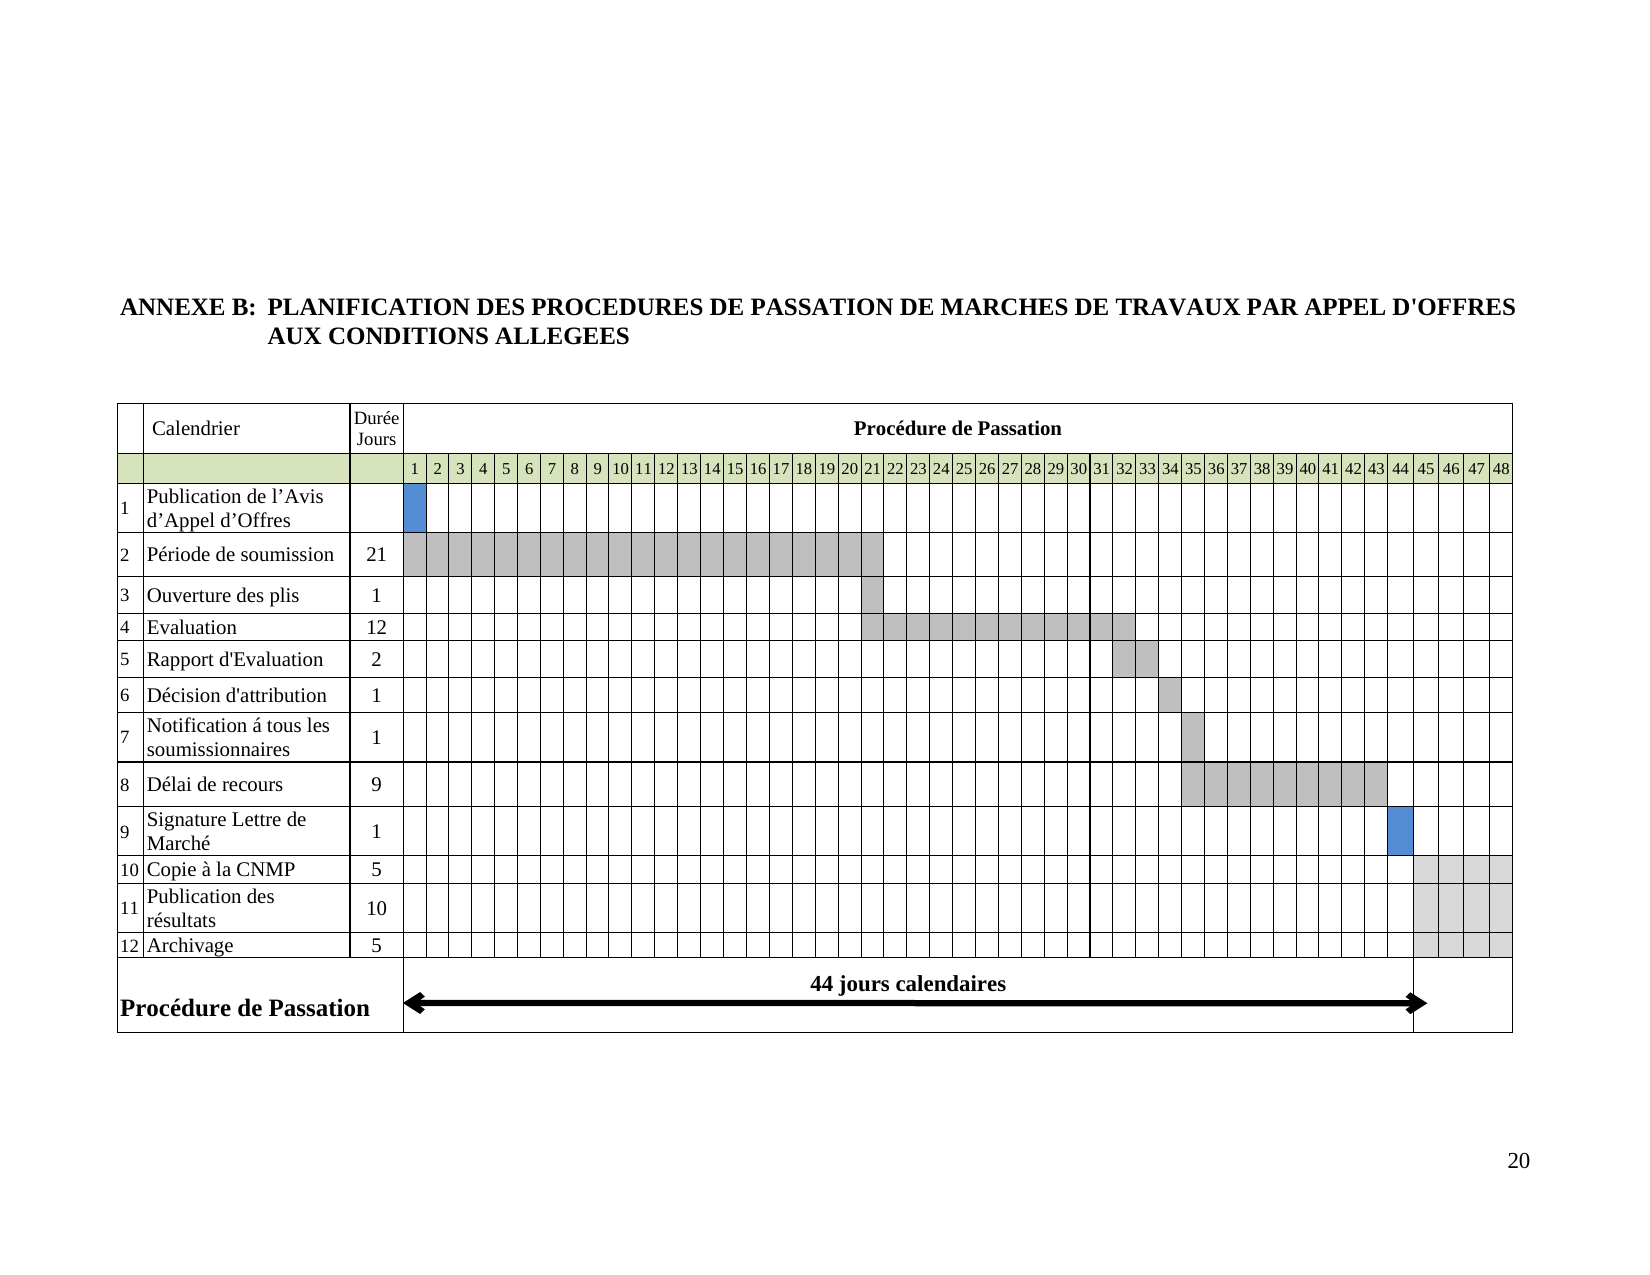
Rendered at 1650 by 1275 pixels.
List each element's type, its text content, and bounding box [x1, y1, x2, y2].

table_cell [1068, 763, 1089, 806]
table_cell [793, 933, 815, 957]
table_cell [999, 678, 1021, 712]
table_cell 14 [701, 454, 723, 483]
table_header Procédure de Passation [404, 404, 1512, 453]
table_cell [976, 533, 998, 576]
table_cell 1 [351, 577, 403, 613]
table_header Calendrier [144, 404, 349, 453]
table_cell [953, 884, 975, 932]
table_cell 22 [884, 454, 906, 483]
table_cell [999, 807, 1021, 855]
table_cell [632, 614, 654, 640]
table_cell [1091, 533, 1112, 576]
table_cell [862, 884, 883, 932]
table_cell [541, 856, 563, 882]
table_cell [839, 533, 861, 576]
table_cell [747, 577, 769, 613]
table_cell 1 [404, 454, 426, 483]
table_cell 39 [1274, 454, 1296, 483]
table_cell [862, 641, 883, 677]
table_cell [655, 484, 677, 532]
table_cell [609, 807, 631, 855]
table_cell [999, 641, 1021, 677]
table_cell [1068, 614, 1089, 640]
table_cell [541, 763, 563, 806]
table_cell [701, 641, 723, 677]
table_cell [1342, 807, 1364, 855]
table_cell [1068, 577, 1089, 613]
table_cell 2 [427, 454, 448, 483]
table_cell [862, 484, 883, 532]
table_cell [1228, 641, 1250, 677]
table_cell [1022, 807, 1044, 855]
table_cell [770, 856, 792, 882]
table_cell [930, 484, 952, 532]
table_cell [1464, 678, 1489, 712]
table_cell [1274, 678, 1296, 712]
table_cell [1136, 713, 1158, 761]
table_cell 17 [770, 454, 792, 483]
table_cell [1022, 884, 1044, 932]
table_cell [449, 533, 471, 576]
table_cell 10 [609, 454, 631, 483]
table_cell [449, 713, 471, 761]
table_cell [1205, 807, 1227, 855]
table_cell [884, 577, 906, 613]
table_cell [930, 614, 952, 640]
table_cell [1342, 933, 1364, 957]
table_cell [816, 614, 838, 640]
table_cell [999, 533, 1021, 576]
table_cell 9 [587, 454, 608, 483]
table_cell [1414, 577, 1438, 613]
table_cell 12 [118, 933, 143, 957]
table_cell [541, 807, 563, 855]
table_cell 38 [1251, 454, 1273, 483]
table_cell [1490, 533, 1512, 576]
table_cell [1159, 807, 1181, 855]
table_cell [1342, 641, 1364, 677]
table_cell [1342, 713, 1364, 761]
table_cell [587, 933, 608, 957]
table_cell [793, 533, 815, 576]
table_cell [862, 807, 883, 855]
table_cell [1414, 884, 1438, 932]
table_cell [1319, 533, 1341, 576]
table_cell [1205, 577, 1227, 613]
table_cell [1182, 763, 1204, 806]
table_cell [1342, 856, 1364, 882]
table_cell [1091, 763, 1112, 806]
table_cell [953, 856, 975, 882]
table_cell [1045, 533, 1067, 576]
table_cell [1342, 484, 1364, 532]
table_cell [839, 577, 861, 613]
table_cell [1414, 484, 1438, 532]
table_cell [1388, 856, 1413, 882]
table_cell 13 [678, 454, 700, 483]
table_cell [701, 484, 723, 532]
table_cell [816, 533, 838, 576]
table_cell [609, 933, 631, 957]
table_cell [907, 614, 929, 640]
table_cell [632, 533, 654, 576]
table_cell 8 [118, 763, 143, 806]
table_cell Publication des résultats [144, 884, 349, 932]
table_cell [1274, 856, 1296, 882]
table_cell 48 [1490, 454, 1512, 483]
table_cell [427, 533, 448, 576]
table_cell [1490, 856, 1512, 882]
table_cell [427, 614, 448, 640]
table_cell [1091, 614, 1112, 640]
table_cell [1159, 713, 1181, 761]
table_cell [907, 484, 929, 532]
table_cell [1464, 807, 1489, 855]
table_cell [1068, 856, 1089, 882]
table_cell [724, 763, 746, 806]
table_cell [1159, 641, 1181, 677]
table_cell 5 [351, 933, 403, 957]
table_cell [724, 533, 746, 576]
table_cell [1022, 856, 1044, 882]
table_cell [1205, 933, 1227, 957]
table_cell [976, 577, 998, 613]
table_cell [770, 713, 792, 761]
table_cell 19 [816, 454, 838, 483]
table_cell [839, 856, 861, 882]
table_cell [1182, 641, 1204, 677]
table_cell 3 [449, 454, 471, 483]
table_cell [632, 484, 654, 532]
table_cell [1297, 713, 1318, 761]
table_cell [678, 614, 700, 640]
table_cell Décision d'attribution [144, 678, 349, 712]
table_cell [747, 614, 769, 640]
table_cell [793, 856, 815, 882]
table_cell [1274, 577, 1296, 613]
table_cell 18 [793, 454, 815, 483]
table_cell [1251, 577, 1273, 613]
table_cell [1319, 713, 1341, 761]
table_cell [770, 614, 792, 640]
table_cell [1439, 933, 1463, 957]
table_cell [1365, 484, 1387, 532]
table_cell 29 [1045, 454, 1067, 483]
table_cell [449, 678, 471, 712]
table_cell [1113, 884, 1135, 932]
table_cell Période de soumission [144, 533, 349, 576]
table_cell [1439, 484, 1463, 532]
table_cell [404, 856, 426, 882]
table_cell [1022, 577, 1044, 613]
table_cell [770, 884, 792, 932]
table_cell [518, 763, 540, 806]
table_cell [701, 807, 723, 855]
table_cell [1068, 641, 1089, 677]
table_cell 25 [953, 454, 975, 483]
table_cell [1464, 614, 1489, 640]
table_cell [1274, 884, 1296, 932]
table_cell [1136, 933, 1158, 957]
table_cell [1022, 678, 1044, 712]
table_cell [999, 884, 1021, 932]
table_cell [1464, 713, 1489, 761]
table_cell [1365, 641, 1387, 677]
table_cell [724, 884, 746, 932]
table_cell [144, 454, 349, 483]
table_cell [564, 763, 586, 806]
table_cell [1274, 807, 1296, 855]
table_cell [1464, 533, 1489, 576]
table_cell [495, 856, 517, 882]
table_cell [1439, 641, 1463, 677]
table_cell [1113, 678, 1135, 712]
table_cell [862, 577, 883, 613]
table_cell [1205, 678, 1227, 712]
table_cell [1297, 884, 1318, 932]
table_cell [1205, 884, 1227, 932]
table_cell [976, 641, 998, 677]
table_cell [816, 641, 838, 677]
table_cell [1045, 933, 1067, 957]
table_cell [587, 763, 608, 806]
table_cell 3 [118, 577, 143, 613]
table_cell [839, 713, 861, 761]
table_cell [541, 641, 563, 677]
table_cell [1319, 763, 1341, 806]
table_cell [632, 577, 654, 613]
table_cell [907, 577, 929, 613]
table_cell [1251, 856, 1273, 882]
table_cell [1297, 533, 1318, 576]
table_cell [1464, 884, 1489, 932]
table_cell 10 [118, 856, 143, 882]
table_cell [427, 763, 448, 806]
table_cell [351, 484, 403, 532]
table_cell 46 [1439, 454, 1463, 483]
table_cell [1274, 763, 1296, 806]
table_cell 8 [564, 454, 586, 483]
table_cell [655, 678, 677, 712]
table_cell [1205, 641, 1227, 677]
table_cell [1464, 484, 1489, 532]
table_cell [1159, 614, 1181, 640]
table_cell [1159, 484, 1181, 532]
table_cell 5 [118, 641, 143, 677]
table_cell [1490, 884, 1512, 932]
table_cell [587, 856, 608, 882]
table_cell [816, 763, 838, 806]
table_cell [449, 933, 471, 957]
table_cell [655, 713, 677, 761]
table_cell [1439, 577, 1463, 613]
table_cell 42 [1342, 454, 1364, 483]
table_cell [632, 678, 654, 712]
table_cell [1228, 533, 1250, 576]
table_cell 28 [1022, 454, 1044, 483]
table_cell [472, 577, 494, 613]
table_cell [609, 678, 631, 712]
table_cell [701, 856, 723, 882]
table_cell 34 [1159, 454, 1181, 483]
table_cell [1182, 678, 1204, 712]
table_cell [1464, 641, 1489, 677]
table_cell [1068, 678, 1089, 712]
table_cell [1297, 763, 1318, 806]
table_cell 27 [999, 454, 1021, 483]
table_cell [930, 884, 952, 932]
table_cell [1113, 577, 1135, 613]
table_cell [1068, 884, 1089, 932]
table_cell [862, 933, 883, 957]
table_cell [1182, 484, 1204, 532]
table_cell 2 [351, 641, 403, 677]
table_cell Rapport d'Evaluation [144, 641, 349, 677]
table_cell [1136, 484, 1158, 532]
table_cell 11 [632, 454, 654, 483]
table_cell [1228, 933, 1250, 957]
table_cell [1297, 678, 1318, 712]
table_cell [118, 454, 143, 483]
table_cell [862, 678, 883, 712]
table_cell [404, 614, 426, 640]
table_cell [1113, 933, 1135, 957]
table_cell [1159, 884, 1181, 932]
table_cell [632, 807, 654, 855]
table_cell [351, 454, 403, 483]
table_cell [1022, 763, 1044, 806]
table_cell [1205, 484, 1227, 532]
table_cell [747, 533, 769, 576]
table_cell [1365, 713, 1387, 761]
table_cell [1439, 856, 1463, 882]
table_cell [793, 884, 815, 932]
table_cell [1342, 763, 1364, 806]
table_cell [999, 484, 1021, 532]
table_cell [587, 807, 608, 855]
table_cell 4 [472, 454, 494, 483]
table_cell [1297, 807, 1318, 855]
table_cell [449, 856, 471, 882]
table_cell [816, 678, 838, 712]
table_cell [816, 856, 838, 882]
table_cell [1113, 614, 1135, 640]
table_cell [1205, 763, 1227, 806]
table_cell [930, 713, 952, 761]
table_cell [1490, 933, 1512, 957]
table_cell [472, 533, 494, 576]
table_cell [1045, 678, 1067, 712]
table_cell [1490, 484, 1512, 532]
table_cell [541, 614, 563, 640]
table_cell [976, 933, 998, 957]
table_cell [632, 641, 654, 677]
table_cell [564, 884, 586, 932]
table_cell [1414, 763, 1438, 806]
table_cell 40 [1297, 454, 1318, 483]
table_cell [953, 678, 975, 712]
table_cell [518, 484, 540, 532]
table_cell [449, 614, 471, 640]
table_cell [472, 678, 494, 712]
table_cell [1251, 614, 1273, 640]
table_cell [793, 678, 815, 712]
table_cell [1464, 577, 1489, 613]
table_cell [770, 641, 792, 677]
table_cell [701, 533, 723, 576]
table_cell [449, 807, 471, 855]
table_cell [1342, 884, 1364, 932]
table_cell [564, 614, 586, 640]
text ANNEXE B: PLANIFICATION DES PROCEDURES DE PASSATION DE MARCHES DE TRAVAUX PAR APPEL D'OFFRES [120, 292, 1530, 321]
table_cell [1365, 577, 1387, 613]
table_cell [1182, 856, 1204, 882]
table_cell [1342, 614, 1364, 640]
table_cell [1091, 484, 1112, 532]
table_cell [1414, 856, 1438, 882]
table_cell [655, 533, 677, 576]
table_cell 15 [724, 454, 746, 483]
table_cell [1205, 713, 1227, 761]
table_cell [564, 856, 586, 882]
table_cell [678, 577, 700, 613]
table_cell [1365, 933, 1387, 957]
table_header [118, 404, 143, 453]
table_cell [1091, 577, 1112, 613]
table_cell [1068, 533, 1089, 576]
table_cell [1113, 807, 1135, 855]
table_cell [1159, 577, 1181, 613]
table_cell [1182, 614, 1204, 640]
table_cell 37 [1228, 454, 1250, 483]
table_cell [1388, 933, 1413, 957]
table_cell [724, 641, 746, 677]
table_cell [1091, 807, 1112, 855]
table_cell 26 [976, 454, 998, 483]
table_cell [1159, 933, 1181, 957]
table_cell [976, 614, 998, 640]
table_cell [1388, 533, 1413, 576]
table_cell [564, 807, 586, 855]
table_cell [1365, 533, 1387, 576]
table_cell 5 [495, 454, 517, 483]
table_cell [1251, 484, 1273, 532]
table_cell [449, 577, 471, 613]
table_cell 35 [1182, 454, 1204, 483]
table_cell [541, 577, 563, 613]
table_cell [793, 713, 815, 761]
table_cell [884, 713, 906, 761]
table_cell [999, 856, 1021, 882]
table_cell [495, 641, 517, 677]
table_cell [1091, 713, 1112, 761]
table_cell [953, 533, 975, 576]
table_cell [1388, 641, 1413, 677]
table_cell 33 [1136, 454, 1158, 483]
table_cell [427, 641, 448, 677]
table_cell [907, 933, 929, 957]
table_cell [427, 884, 448, 932]
table_cell [1365, 884, 1387, 932]
table_cell [839, 678, 861, 712]
table_cell [609, 763, 631, 806]
table_cell [724, 614, 746, 640]
table_cell 6 [118, 678, 143, 712]
table_cell [1045, 807, 1067, 855]
table_cell [655, 641, 677, 677]
table_cell [1388, 884, 1413, 932]
table_cell [518, 577, 540, 613]
table_cell [1365, 856, 1387, 882]
table_cell [816, 884, 838, 932]
table_cell [678, 641, 700, 677]
table_cell [678, 678, 700, 712]
table_cell [1251, 533, 1273, 576]
table_cell [1297, 641, 1318, 677]
table_cell [1136, 678, 1158, 712]
table_cell [976, 884, 998, 932]
table_cell [1113, 763, 1135, 806]
table_cell [1045, 856, 1067, 882]
table_cell [724, 933, 746, 957]
table_cell 16 [747, 454, 769, 483]
table_cell [1388, 577, 1413, 613]
table_cell [1159, 856, 1181, 882]
table_cell 7 [541, 454, 563, 483]
table_cell [587, 641, 608, 677]
table_cell [1414, 614, 1438, 640]
table_cell [587, 884, 608, 932]
table_cell [495, 614, 517, 640]
table_cell [1113, 484, 1135, 532]
table_cell [770, 678, 792, 712]
table_cell [1274, 484, 1296, 532]
table_cell [1439, 614, 1463, 640]
table_cell [1022, 484, 1044, 532]
table_cell [518, 713, 540, 761]
table_cell [1297, 933, 1318, 957]
table_cell [1365, 678, 1387, 712]
table_cell [862, 713, 883, 761]
table_cell [1136, 807, 1158, 855]
table_cell [1439, 713, 1463, 761]
table_cell [1182, 884, 1204, 932]
table_cell [427, 484, 448, 532]
table_cell [1490, 614, 1512, 640]
table_cell [472, 763, 494, 806]
table_cell [724, 678, 746, 712]
table_cell [655, 884, 677, 932]
table_cell [587, 713, 608, 761]
table_cell [472, 884, 494, 932]
table_cell [495, 933, 517, 957]
table_cell [724, 484, 746, 532]
table_cell [1274, 933, 1296, 957]
table_cell [1228, 484, 1250, 532]
table_cell [1045, 484, 1067, 532]
table_cell [472, 933, 494, 957]
table_cell [999, 577, 1021, 613]
table_cell [427, 807, 448, 855]
table_cell [1205, 533, 1227, 576]
table_cell [1228, 577, 1250, 613]
table_cell [793, 614, 815, 640]
table_cell [930, 763, 952, 806]
table_cell [1319, 577, 1341, 613]
table_cell [1045, 577, 1067, 613]
table_cell Archivage [144, 933, 349, 957]
table_cell [1251, 884, 1273, 932]
table_cell [541, 533, 563, 576]
table_cell [1274, 614, 1296, 640]
table_cell [1136, 641, 1158, 677]
table_cell [678, 807, 700, 855]
table_cell [793, 807, 815, 855]
table_cell [747, 933, 769, 957]
table_cell [1388, 614, 1413, 640]
table_cell [449, 763, 471, 806]
table_cell [1068, 713, 1089, 761]
table_cell [1068, 484, 1089, 532]
table_cell [655, 856, 677, 882]
table_cell [839, 884, 861, 932]
table_cell [1274, 641, 1296, 677]
table_cell [884, 678, 906, 712]
table_cell [1045, 614, 1067, 640]
table_cell [1274, 533, 1296, 576]
table_cell [724, 577, 746, 613]
table_cell [1091, 933, 1112, 957]
table_cell [747, 856, 769, 882]
table_cell [541, 713, 563, 761]
table_cell [862, 856, 883, 882]
table_cell [564, 678, 586, 712]
table_cell [999, 614, 1021, 640]
table_cell [1022, 641, 1044, 677]
table_cell [976, 678, 998, 712]
table_cell [1205, 856, 1227, 882]
table_cell [907, 533, 929, 576]
table_cell [793, 577, 815, 613]
table_cell [953, 807, 975, 855]
table_cell [609, 533, 631, 576]
table_cell [1414, 641, 1438, 677]
table_cell [1414, 533, 1438, 576]
table_cell [839, 933, 861, 957]
table_cell [541, 484, 563, 532]
table_cell [701, 614, 723, 640]
table_cell 44 jours calendaires [404, 1005, 1413, 1032]
table_cell [976, 807, 998, 855]
table_cell [930, 577, 952, 613]
table_cell [1228, 807, 1250, 855]
table_cell [770, 807, 792, 855]
table_cell [1182, 713, 1204, 761]
table_cell [564, 577, 586, 613]
table_cell [1091, 641, 1112, 677]
table_cell [1228, 678, 1250, 712]
table_cell [953, 763, 975, 806]
table_header Durée Jours [351, 404, 403, 453]
table_cell [541, 678, 563, 712]
table_cell [1136, 577, 1158, 613]
table_cell [518, 641, 540, 677]
table_cell [472, 641, 494, 677]
table_cell [839, 807, 861, 855]
table_cell [678, 933, 700, 957]
table_cell [518, 884, 540, 932]
table_cell [1022, 713, 1044, 761]
table_cell [1228, 884, 1250, 932]
table_cell [678, 713, 700, 761]
table_cell [976, 484, 998, 532]
table_cell 9 [118, 807, 143, 855]
table_cell [884, 763, 906, 806]
table_cell 2 [118, 533, 143, 576]
table_cell [907, 678, 929, 712]
table_cell [839, 614, 861, 640]
table_cell 12 [655, 454, 677, 483]
table_cell [862, 533, 883, 576]
table_cell [495, 678, 517, 712]
table_cell [816, 807, 838, 855]
table_cell [1490, 577, 1512, 613]
table_cell [1228, 856, 1250, 882]
table_cell 1 [351, 713, 403, 761]
table_cell [1319, 678, 1341, 712]
table_cell [1319, 884, 1341, 932]
table_cell [609, 484, 631, 532]
table_cell [1251, 763, 1273, 806]
table_cell [632, 713, 654, 761]
table_cell [427, 678, 448, 712]
table_cell [678, 884, 700, 932]
table_cell [770, 577, 792, 613]
table_cell [701, 678, 723, 712]
table_cell [1464, 763, 1489, 806]
table_cell [518, 807, 540, 855]
table_cell [1342, 533, 1364, 576]
table_cell [816, 713, 838, 761]
table_cell 7 [118, 713, 143, 761]
table_cell [1113, 713, 1135, 761]
table_cell [1228, 614, 1250, 640]
table_cell [1228, 763, 1250, 806]
table_cell [1136, 763, 1158, 806]
table_cell [1136, 533, 1158, 576]
table_cell [724, 807, 746, 855]
table_cell [1439, 807, 1463, 855]
table_cell [747, 807, 769, 855]
table_cell [495, 807, 517, 855]
table_cell [884, 884, 906, 932]
table_cell [770, 933, 792, 957]
table_cell [518, 856, 540, 882]
table_cell [1251, 713, 1273, 761]
table_cell 30 [1068, 454, 1089, 483]
table_cell [1342, 577, 1364, 613]
table_cell [1490, 807, 1512, 855]
table_cell [609, 577, 631, 613]
table_cell [930, 807, 952, 855]
table_cell [884, 933, 906, 957]
table_cell [884, 807, 906, 855]
table_cell [884, 856, 906, 882]
table_cell [1439, 763, 1463, 806]
table_cell [1228, 713, 1250, 761]
table_cell [1319, 933, 1341, 957]
table_cell [609, 614, 631, 640]
table_cell [1319, 484, 1341, 532]
table_cell [404, 533, 426, 576]
table_cell [587, 577, 608, 613]
table_cell [1297, 484, 1318, 532]
table_cell [1251, 933, 1273, 957]
table_cell 31 [1091, 454, 1112, 483]
table_cell [1205, 614, 1227, 640]
table_cell [907, 884, 929, 932]
table_cell [1091, 856, 1112, 882]
table_cell [930, 678, 952, 712]
table_cell [587, 484, 608, 532]
table_cell [816, 933, 838, 957]
table_cell [1439, 884, 1463, 932]
table_cell [472, 856, 494, 882]
table_cell [404, 763, 426, 806]
table_cell [907, 807, 929, 855]
table_cell [793, 484, 815, 532]
table_cell [427, 713, 448, 761]
table_cell [816, 484, 838, 532]
table_cell [1319, 641, 1341, 677]
table_cell [404, 807, 426, 855]
table_cell Signature Lettre de Marché [144, 807, 349, 855]
table_cell [1365, 614, 1387, 640]
table_cell [609, 641, 631, 677]
table_cell [770, 763, 792, 806]
table_cell [495, 763, 517, 806]
table_cell [427, 856, 448, 882]
table_cell [587, 678, 608, 712]
table_cell [747, 641, 769, 677]
table_cell [1251, 641, 1273, 677]
table_cell [999, 763, 1021, 806]
table_cell [839, 641, 861, 677]
table_cell [1182, 933, 1204, 957]
table_cell [976, 713, 998, 761]
table_cell [1414, 807, 1438, 855]
table_cell [747, 763, 769, 806]
table_cell [427, 577, 448, 613]
table_cell [953, 641, 975, 677]
table_cell 44 [1388, 454, 1413, 483]
table_cell [747, 484, 769, 532]
table_cell [1297, 614, 1318, 640]
table_cell [564, 641, 586, 677]
table_cell [1091, 678, 1112, 712]
table_cell [404, 641, 426, 677]
table_cell [1113, 856, 1135, 882]
table_cell [1388, 484, 1413, 532]
table_cell [930, 641, 952, 677]
table_cell [1388, 763, 1413, 806]
table_cell [587, 533, 608, 576]
table_cell [564, 484, 586, 532]
table_cell [884, 614, 906, 640]
table_cell 1 [351, 678, 403, 712]
table_cell [404, 713, 426, 761]
table_cell [564, 933, 586, 957]
table_cell [1274, 713, 1296, 761]
table_cell [449, 884, 471, 932]
table_cell [404, 884, 426, 932]
table_cell [1388, 678, 1413, 712]
table_cell [1136, 856, 1158, 882]
table_cell [839, 484, 861, 532]
table_cell 1 [351, 807, 403, 855]
table_cell [747, 884, 769, 932]
table_cell [1319, 856, 1341, 882]
table_cell [449, 484, 471, 532]
table_cell [953, 577, 975, 613]
table_cell [1113, 641, 1135, 677]
table_cell 9 [351, 763, 403, 806]
table_cell [701, 933, 723, 957]
table_cell [701, 713, 723, 761]
table_cell [541, 933, 563, 957]
table_cell [862, 763, 883, 806]
table_cell 47 [1464, 454, 1489, 483]
table_cell [1045, 641, 1067, 677]
table_cell 21 [351, 533, 403, 576]
table_cell [404, 577, 426, 613]
table_cell [1022, 933, 1044, 957]
table_cell [884, 484, 906, 532]
table_cell [953, 484, 975, 532]
table_cell 32 [1113, 454, 1135, 483]
table_cell Délai de recours [144, 763, 349, 806]
table_cell [953, 713, 975, 761]
table_cell [907, 713, 929, 761]
table_cell [609, 884, 631, 932]
table_cell [472, 713, 494, 761]
table_cell [1022, 614, 1044, 640]
table_cell [862, 614, 883, 640]
table_cell 21 [862, 454, 883, 483]
table_cell 11 [118, 884, 143, 932]
table_cell [747, 678, 769, 712]
table_cell [1022, 533, 1044, 576]
table_cell [1159, 763, 1181, 806]
table_cell [518, 533, 540, 576]
table_cell [472, 614, 494, 640]
table_cell [999, 933, 1021, 957]
table_cell [678, 484, 700, 532]
table_cell [427, 933, 448, 957]
table_cell [724, 713, 746, 761]
table_cell [678, 856, 700, 882]
table_cell Ouverture des plis [144, 577, 349, 613]
table_cell [1159, 533, 1181, 576]
table_cell [1414, 678, 1438, 712]
table_cell [1045, 763, 1067, 806]
table_cell [1251, 678, 1273, 712]
table_cell [1365, 763, 1387, 806]
table_cell 20 [839, 454, 861, 483]
table_cell [1388, 713, 1413, 761]
table_cell [655, 577, 677, 613]
table_cell [1136, 884, 1158, 932]
table_cell [930, 856, 952, 882]
table_cell 36 [1205, 454, 1227, 483]
table_cell Publication de l’Avis d’Appel d’Offres [144, 484, 349, 532]
table_cell [1319, 614, 1341, 640]
table_cell [1182, 577, 1204, 613]
table_cell [930, 933, 952, 957]
table_cell [1388, 807, 1413, 855]
table_cell [472, 484, 494, 532]
table_cell [1365, 807, 1387, 855]
table_cell [1464, 933, 1489, 957]
table_cell [907, 641, 929, 677]
table_cell [1464, 856, 1489, 882]
table_cell [1490, 641, 1512, 677]
table_cell [1319, 807, 1341, 855]
table_cell [655, 807, 677, 855]
table_cell [1251, 807, 1273, 855]
table_cell Notification á tous les soumissionnaires [144, 713, 349, 761]
table_cell 43 [1365, 454, 1387, 483]
table_cell 41 [1319, 454, 1341, 483]
table_cell 12 [351, 614, 403, 640]
table_cell 24 [930, 454, 952, 483]
table_cell 10 [351, 884, 403, 932]
table_cell [495, 533, 517, 576]
text AUX CONDITIONS ALLEGEES [120, 321, 1530, 350]
table_cell [518, 614, 540, 640]
table_cell [495, 713, 517, 761]
table_cell [907, 763, 929, 806]
table_cell [495, 577, 517, 613]
table_cell [953, 614, 975, 640]
table_cell [449, 641, 471, 677]
table_cell [1439, 678, 1463, 712]
table_cell [655, 763, 677, 806]
table_cell [816, 577, 838, 613]
table_cell [1490, 763, 1512, 806]
table_cell [1342, 678, 1364, 712]
table_cell [793, 641, 815, 677]
table_cell [793, 763, 815, 806]
table_cell [724, 856, 746, 882]
table_cell [632, 763, 654, 806]
table_cell [678, 763, 700, 806]
table_cell [884, 533, 906, 576]
table_cell [609, 856, 631, 882]
table_cell [404, 678, 426, 712]
table_cell [564, 713, 586, 761]
table_cell [632, 933, 654, 957]
table_cell [1068, 807, 1089, 855]
table_cell [701, 763, 723, 806]
table_cell [953, 933, 975, 957]
table_cell Procédure de Passation [118, 958, 403, 1032]
table_cell [587, 614, 608, 640]
table_cell [1045, 713, 1067, 761]
table_cell [495, 484, 517, 532]
table_cell [1159, 678, 1181, 712]
table_cell 4 [118, 614, 143, 640]
table_cell [655, 614, 677, 640]
table_cell [701, 577, 723, 613]
table_cell [770, 484, 792, 532]
table_cell [1414, 713, 1438, 761]
table_cell Evaluation [144, 614, 349, 640]
table_cell [999, 713, 1021, 761]
table_cell 1 [118, 484, 143, 532]
table_cell [518, 678, 540, 712]
table_cell [1045, 884, 1067, 932]
table_cell [404, 484, 426, 532]
table_cell [1414, 933, 1438, 957]
table_cell [1490, 678, 1512, 712]
table_cell [1091, 884, 1112, 932]
table_cell [609, 713, 631, 761]
table_cell [976, 763, 998, 806]
table_cell [1136, 614, 1158, 640]
table_cell [678, 533, 700, 576]
table_cell [1297, 856, 1318, 882]
table_cell [747, 713, 769, 761]
table_cell [632, 884, 654, 932]
table_cell [701, 884, 723, 932]
table_cell [541, 884, 563, 932]
table_cell [1414, 958, 1512, 1032]
table_cell [472, 807, 494, 855]
table_cell [1113, 533, 1135, 576]
table_cell [930, 533, 952, 576]
table_cell [655, 933, 677, 957]
table_cell [495, 884, 517, 932]
table_cell [884, 641, 906, 677]
table_cell [1439, 533, 1463, 576]
table_cell 44 jours calendaires [404, 958, 1413, 1001]
table_cell [564, 533, 586, 576]
table_cell Copie à la CNMP [144, 856, 349, 882]
table_cell [1490, 713, 1512, 761]
table_cell [404, 933, 426, 957]
table_cell [976, 856, 998, 882]
table_cell 23 [907, 454, 929, 483]
table_cell [1182, 807, 1204, 855]
table_cell 5 [351, 856, 403, 882]
table_cell 45 [1414, 454, 1438, 483]
table_cell [1182, 533, 1204, 576]
table_cell 6 [518, 454, 540, 483]
table_cell [632, 856, 654, 882]
table_cell [518, 933, 540, 957]
table_cell [839, 763, 861, 806]
table_cell [1297, 577, 1318, 613]
table_cell [907, 856, 929, 882]
table_cell [1068, 933, 1089, 957]
table_cell [770, 533, 792, 576]
